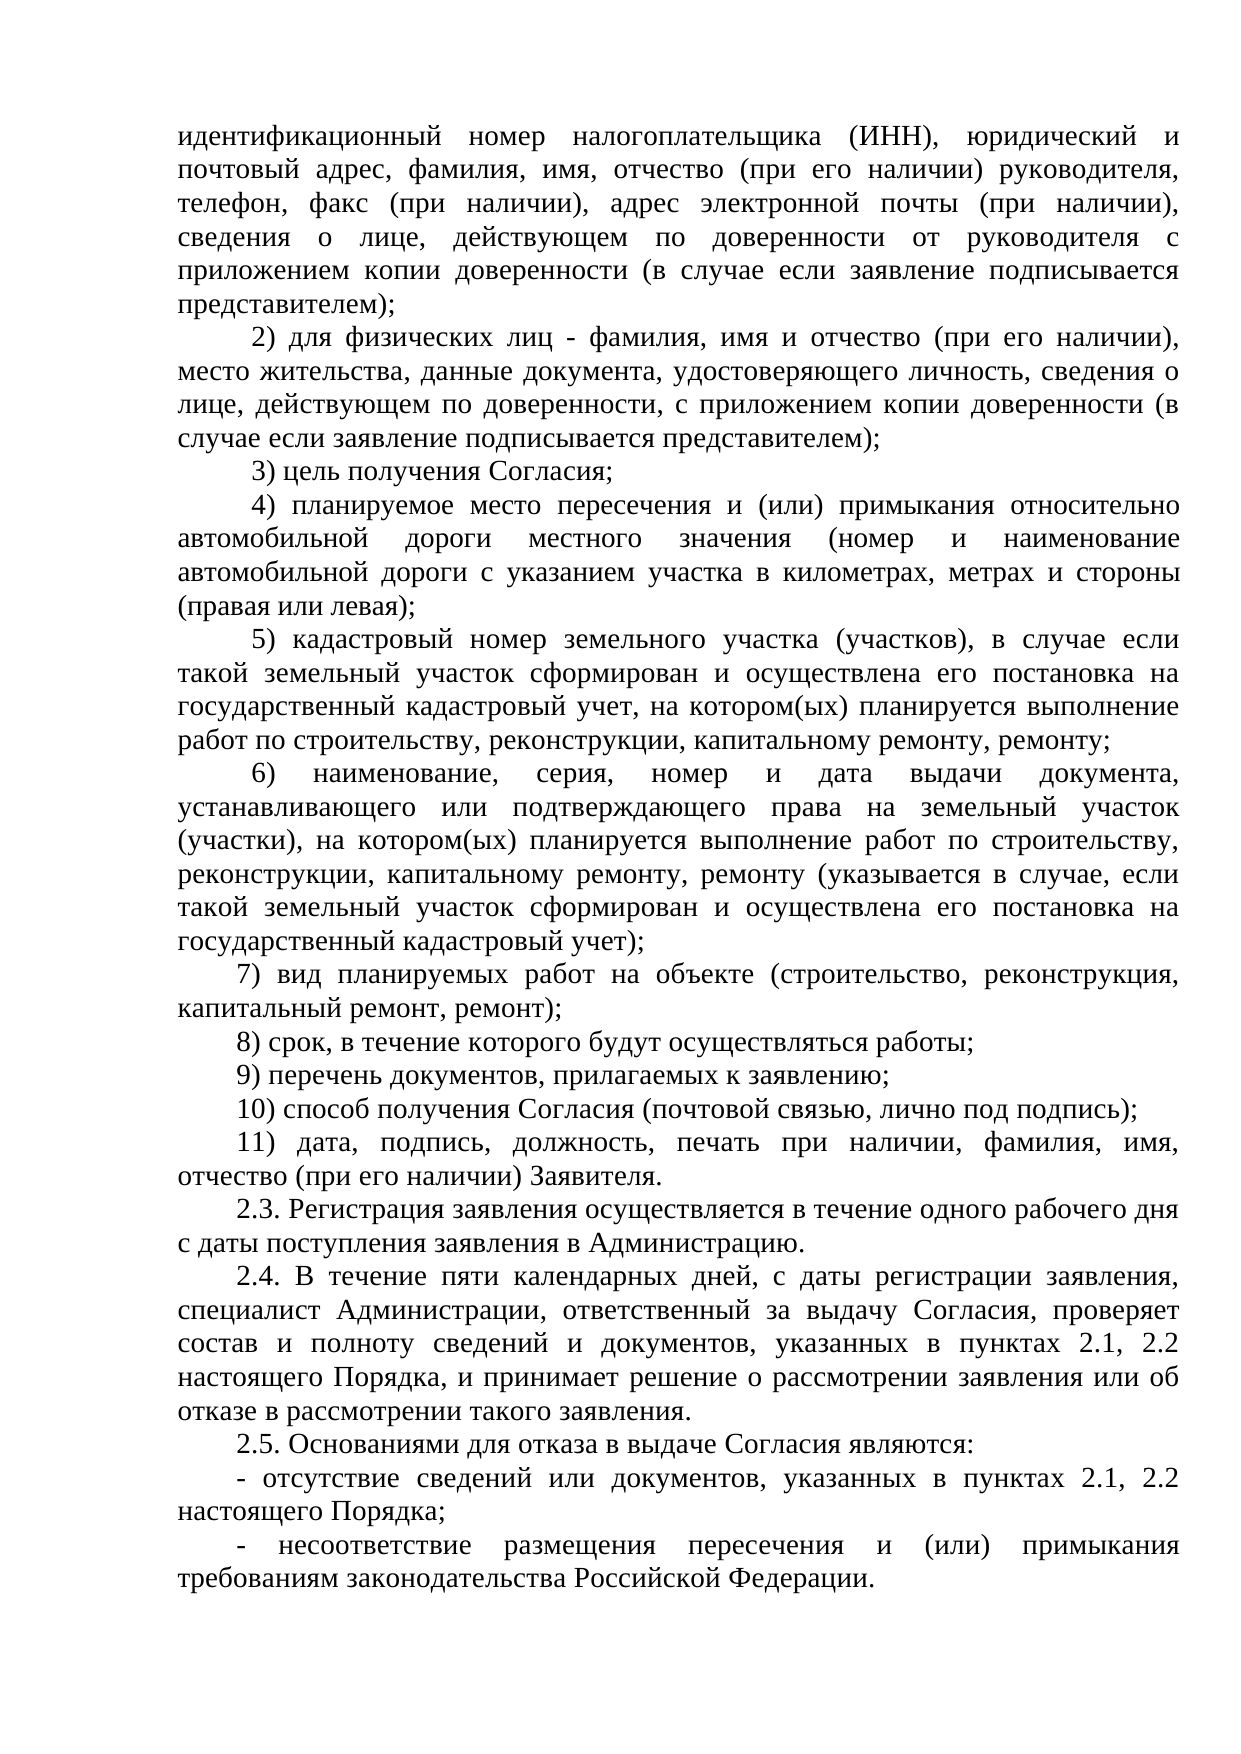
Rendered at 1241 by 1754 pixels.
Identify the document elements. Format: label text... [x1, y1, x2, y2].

text 6) наименование, серия, номер и дата выдачи документа, устанавливающего или подтверждающего права на земельный участок (участки), на котором(ых) планируется выполнение работ по строительству, реконструкции, капитальному ремонту, ремонту (указывается в случае, если такой земельный участок сформирован и осуществлена его постановка на государственный кадастровый учет); [177, 755, 1181, 957]
text - несоответствие размещения пересечения и (или) примыкания требованиям законодательства Российской Федерации. [177, 1527, 1181, 1594]
text 8) срок, в течение которого будут осуществляться работы; [177, 1024, 1181, 1057]
text 2.4. В течение пяти календарных дней, с даты регистрации заявления, специалист Администрации, ответственный за выдачу Согласия, проверяет состав и полноту сведений и документов, указанных в пунктах 2.1, 2.2 настоящего Порядка, и принимает решение о рассмотрении заявления или об отказе в рассмотрении такого заявления. [177, 1258, 1181, 1426]
text 3) цель получения Согласия; [177, 453, 1181, 487]
text 4) планируемое место пересечения и (или) примыкания относительно автомобильной дороги местного значения (номер и наименование автомобильной дороги с указанием участка в километрах, метрах и стороны (правая или левая); [177, 487, 1181, 621]
text 2.5. Основаниями для отказа в выдаче Согласия являются: [177, 1426, 1181, 1460]
text 2.3. Регистрация заявления осуществляется в течение одного рабочего дня с даты поступления заявления в Администрацию. [177, 1191, 1181, 1258]
text 2) для физических лиц - фамилия, имя и отчество (при его наличии), место жительства, данные документа, удостоверяющего личность, сведения о лице, действующем по доверенности, с приложением копии доверенности (в случае если заявление подписывается представителем); [177, 319, 1181, 453]
text - отсутствие сведений или документов, указанных в пунктах 2.1, 2.2 настоящего Порядка; [177, 1460, 1181, 1527]
text 11) дата, подпись, должность, печать при наличии, фамилия, имя, отчество (при его наличии) Заявителя. [177, 1124, 1181, 1191]
text 5) кадастровый номер земельного участка (участков), в случае если такой земельный участок сформирован и осуществлена его постановка на государственный кадастровый учет, на котором(ых) планируется выполнение работ по строительству, реконструкции, капитальному ремонту, ремонту; [177, 621, 1181, 755]
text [177, 118, 1181, 319]
text 9) перечень документов, прилагаемых к заявлению; [177, 1057, 1181, 1091]
text 7) вид планируемых работ на объекте (строительство, реконструкция, капитальный ремонт, ремонт); [177, 957, 1181, 1024]
text 10) способ получения Согласия (почтовой связью, лично под подпись); [177, 1091, 1181, 1124]
